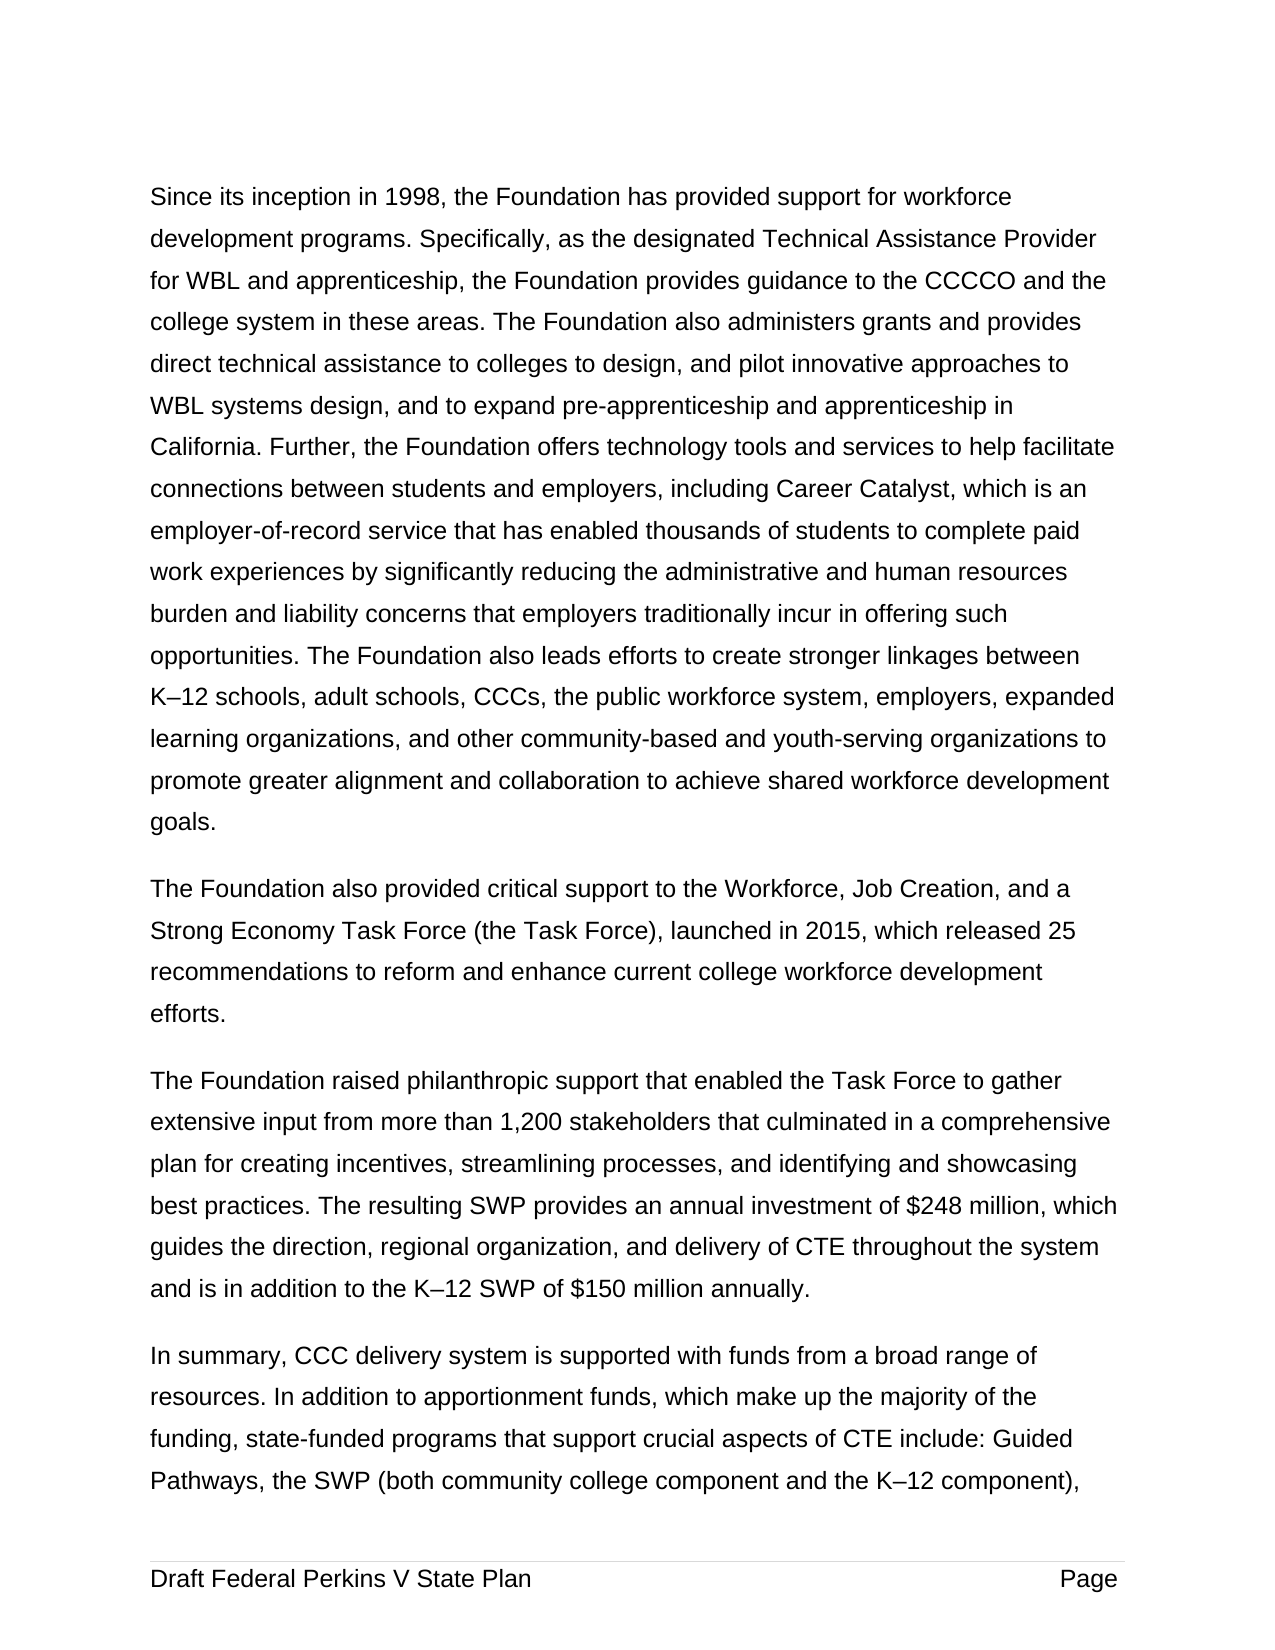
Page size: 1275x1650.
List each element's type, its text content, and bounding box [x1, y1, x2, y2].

text The Foundation raised philanthropic support that enabled the Task Force to gather extensive input from more than 1,200 stakeholders that culminated in a comprehensive plan for creating incentives, streamlining processes, and identifying and showcasing best practices. The resulting SWP provides an annual investment of $248 million, which guides the direction, regional organization, and delivery of CTE throughout the system and is in addition to the K–12 SWP of $150 million annually. [150, 1053, 1125, 1303]
text The Foundation also provided critical support to the Workforce, Job Creation, and a Strong Economy Task Force (the Task Force), launched in 2015, which released 25 recommendations to reform and enhance current college workforce development efforts. [150, 861, 1125, 1028]
text Since its inception in 1998, the Foundation has provided support for workforce development programs. Specifically, as the designated Technical Assistance Provider for WBL and apprenticeship, the Foundation provides guidance to the CCCCO and the college system in these areas. The Foundation also administers grants and provides direct technical assistance to colleges to design, and pilot innovative approaches to WBL systems design, and to expand pre-apprenticeship and apprenticeship in California. Further, the Foundation offers technology tools and services to help facilitate connections between students and employers, including Career Catalyst, which is an employer-of-record service that has enabled thousands of students to complete paid work experiences by significantly reducing the administrative and human resources burden and liability concerns that employers traditionally incur in offering such opportunities. The Foundation also leads efforts to create stronger linkages between K–12 schools, adult schools, CCCs, the public workforce system, employers, expanded learning organizations, and other community-based and youth-serving organizations to promote greater alignment and collaboration to achieve shared workforce development goals. [150, 169, 1125, 836]
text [150, 1328, 1125, 1494]
